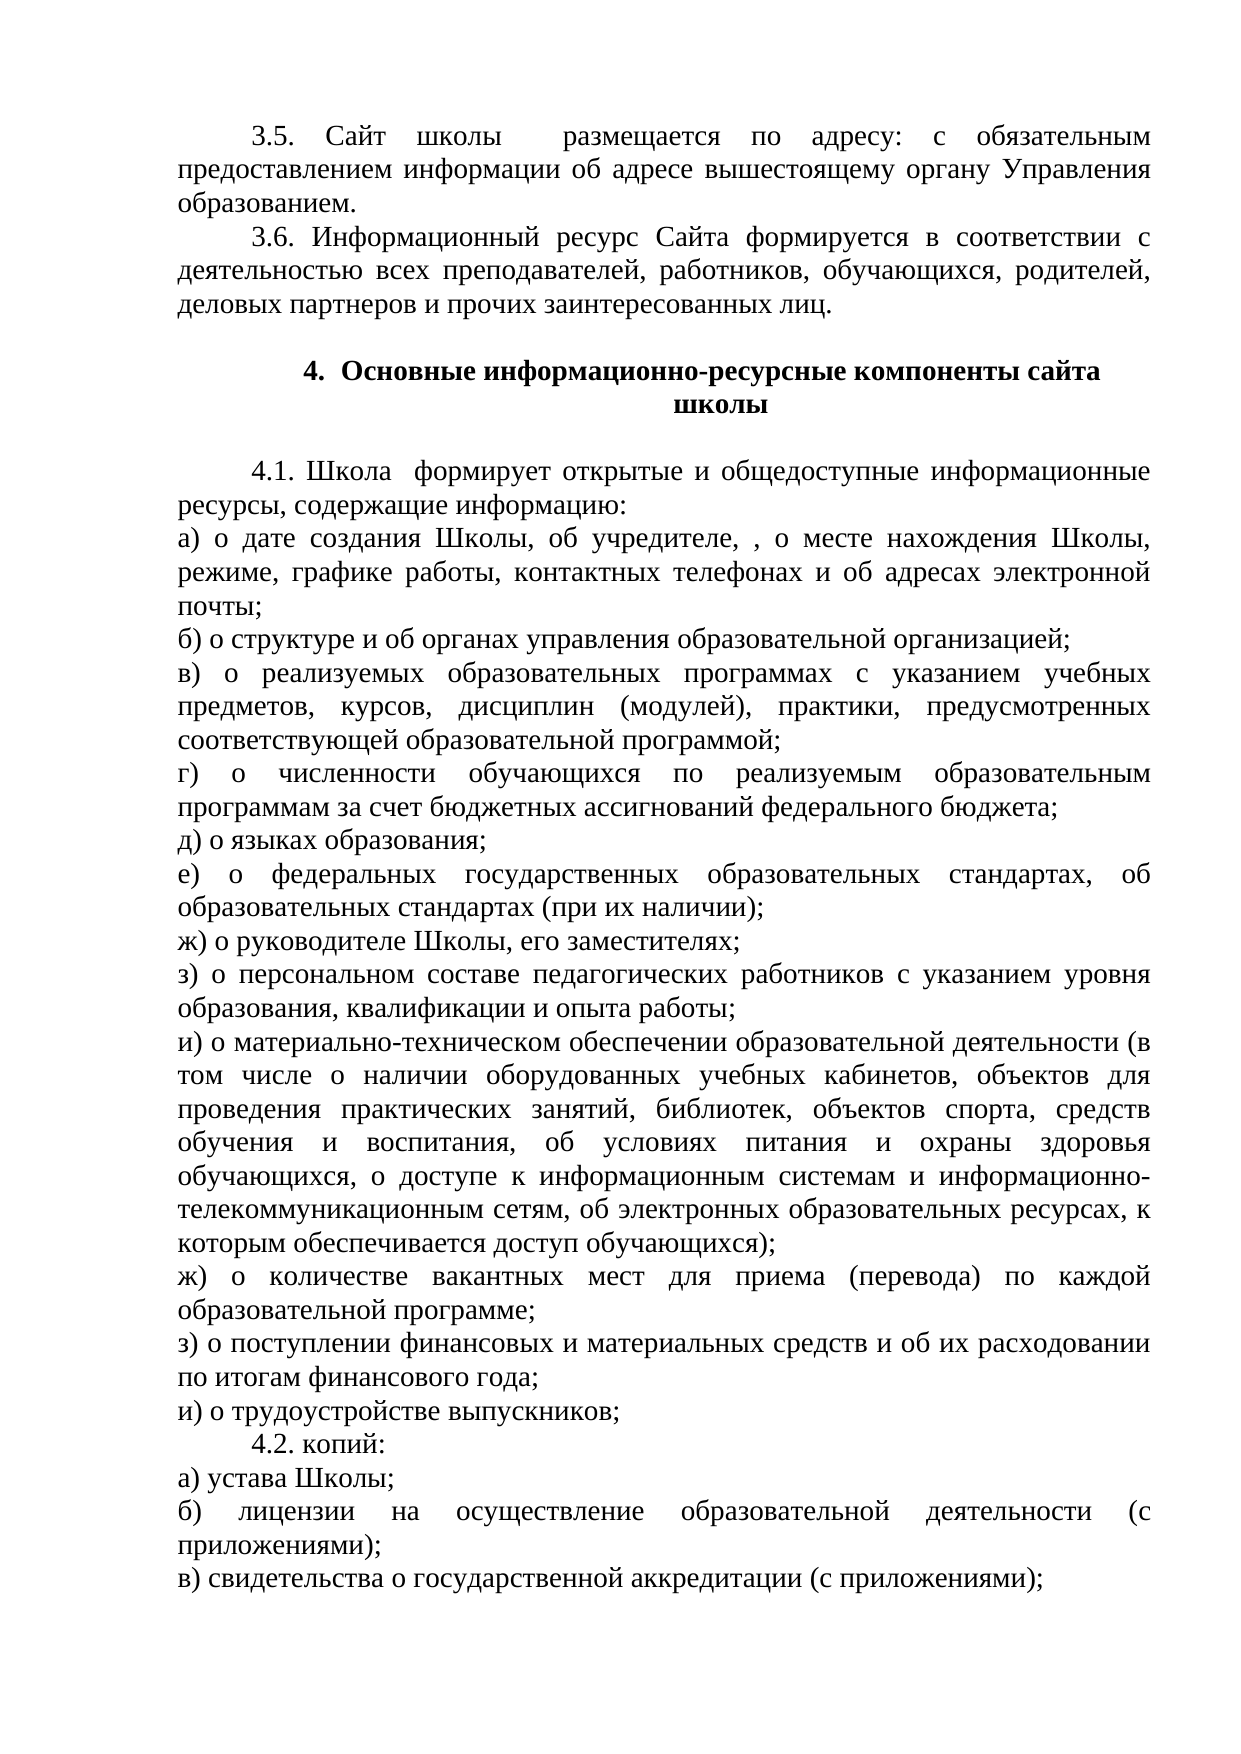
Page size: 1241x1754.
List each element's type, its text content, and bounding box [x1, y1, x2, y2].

text 3.6. Информационный ресурс Сайта формируется в соответствии с деятельностью всех преподавателей, работников, обучающихся, родителей, деловых партнеров и прочих заинтересованных лиц. [177, 219, 1152, 319]
text а) о дате создания Школы, об учредителе, , о месте нахождения Школы, режиме, графике работы, контактных телефонах и об адресах электронной почты; [177, 521, 1152, 621]
text е) о федеральных государственных образовательных стандартах, об образовательных стандартах (при их наличии); [177, 856, 1152, 923]
text а) устава Школы; [177, 1460, 1152, 1493]
text и) о трудоустройстве выпускников; [177, 1393, 1152, 1426]
text з) о поступлении финансовых и материальных средств и об их расходовании по итогам финансового года; [177, 1326, 1152, 1393]
text и) о материально-техническом обеспечении образовательной деятельности (в том числе о наличии оборудованных учебных кабинетов, объектов для проведения практических занятий, библиотек, объектов спорта, средств обучения и воспитания, об условиях питания и охраны здоровья обучающихся, о доступе к информационным системам и информационно-телекоммуникационным сетям, об электронных образовательных ресурсах, к которым обеспечивается доступ обучающихся); [177, 1024, 1152, 1258]
text з) о персональном составе педагогических работников с указанием уровня образования, квалификации и опыта работы; [177, 957, 1152, 1024]
text в) о реализуемых образовательных программах с указанием учебных предметов, курсов, дисциплин (модулей), практики, предусмотренных соответствующей образовательной программой; [177, 655, 1152, 755]
text 4.1. Школа формирует открытые и общедоступные информационные ресурсы, содержащие информацию: [177, 453, 1152, 521]
text ж) о количестве вакантных мест для приема (перевода) по каждой образовательной программе; [177, 1258, 1152, 1326]
text б) о структуре и об органах управления образовательной организацией; [177, 621, 1152, 655]
text г) о численности обучающихся по реализуемым образовательным программам за счет бюджетных ассигнований федерального бюджета; [177, 755, 1152, 822]
text 4.2. копий: [177, 1426, 1152, 1460]
text в) свидетельства о государственной аккредитации (с приложениями); [177, 1560, 1152, 1594]
text б) лицензии на осуществление образовательной деятельности (с приложениями); [177, 1493, 1152, 1560]
text 3.5. Сайт школы размещается по адресу: с обязательным предоставлением информации об адресе вышестоящему органу Управления образованием. [177, 118, 1152, 219]
text д) о языках образования; [177, 822, 1152, 856]
list Основные информационно-ресурсные компоненты сайта школы [252, 353, 1152, 420]
text ж) о руководителе Школы, его заместителях; [177, 923, 1152, 957]
